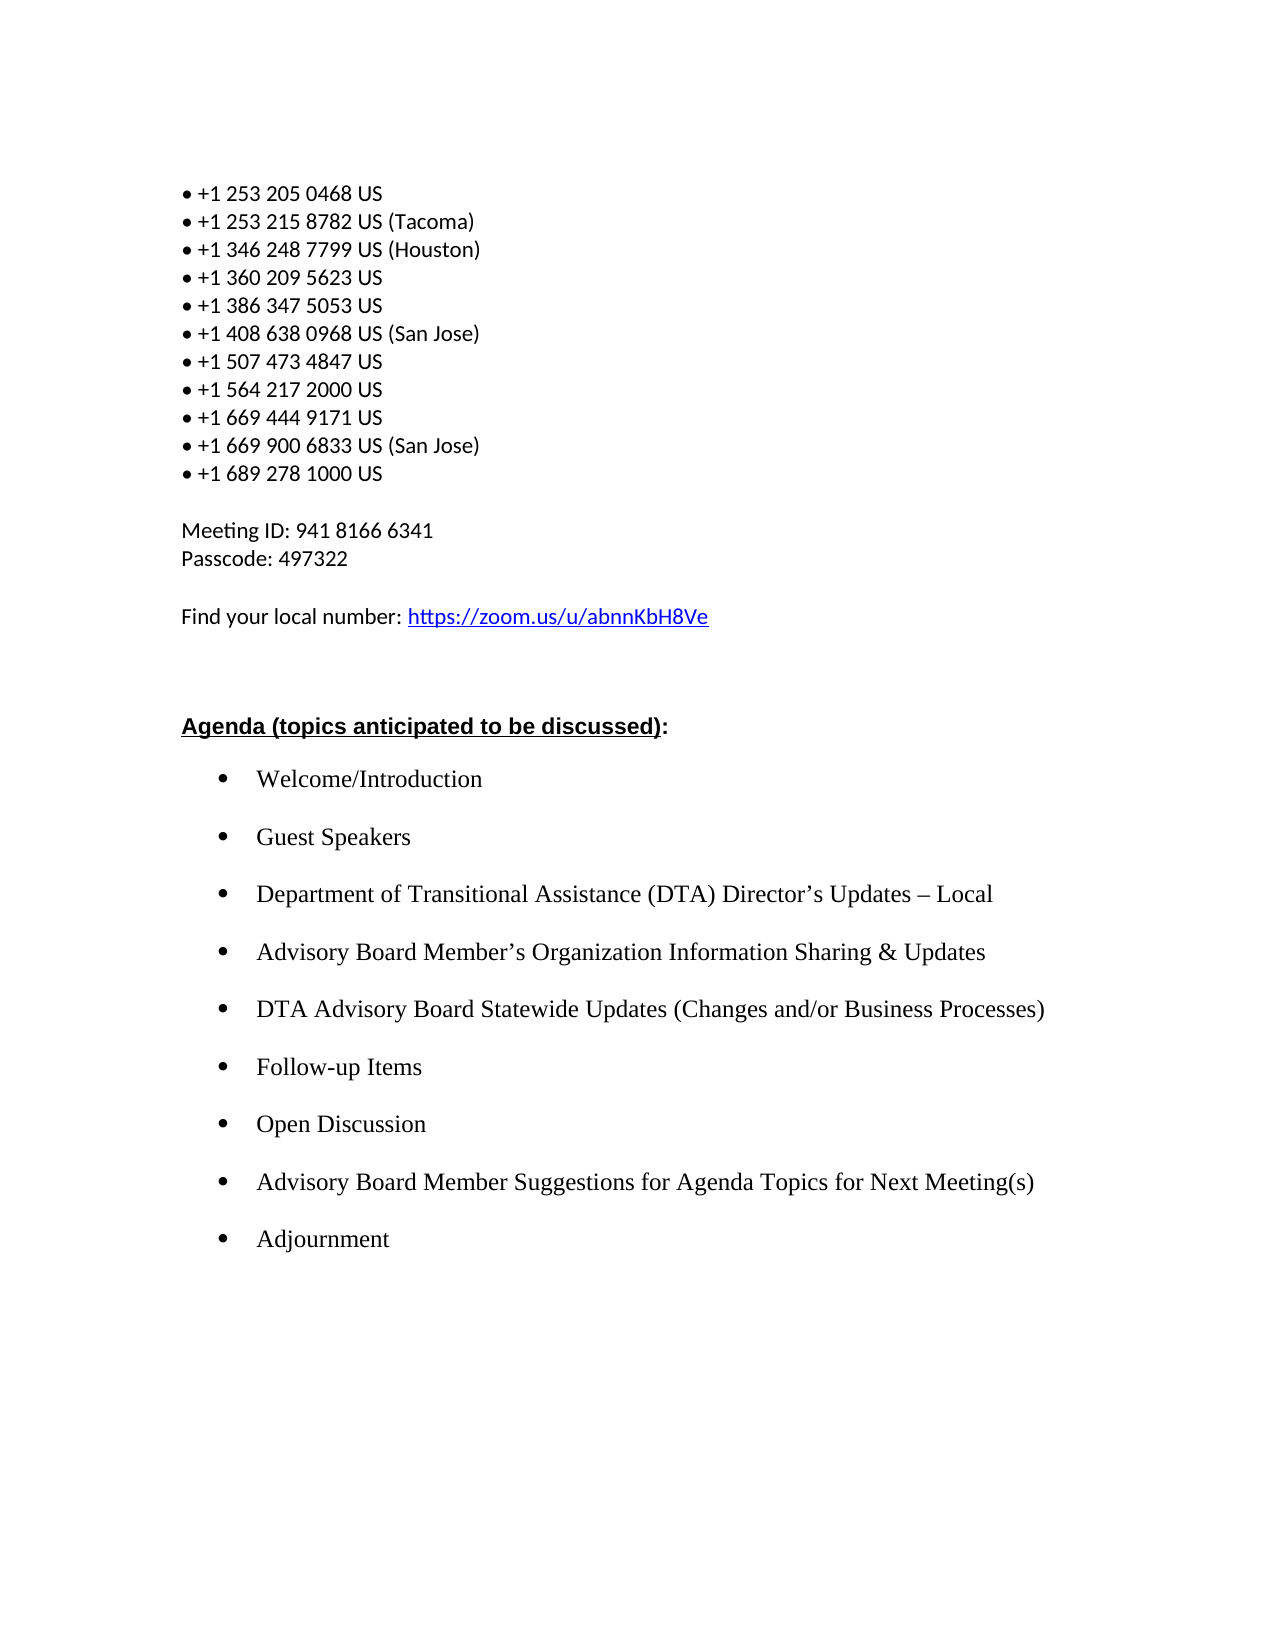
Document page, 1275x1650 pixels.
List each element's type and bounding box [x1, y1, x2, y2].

table_header [150, 150, 1125, 1337]
